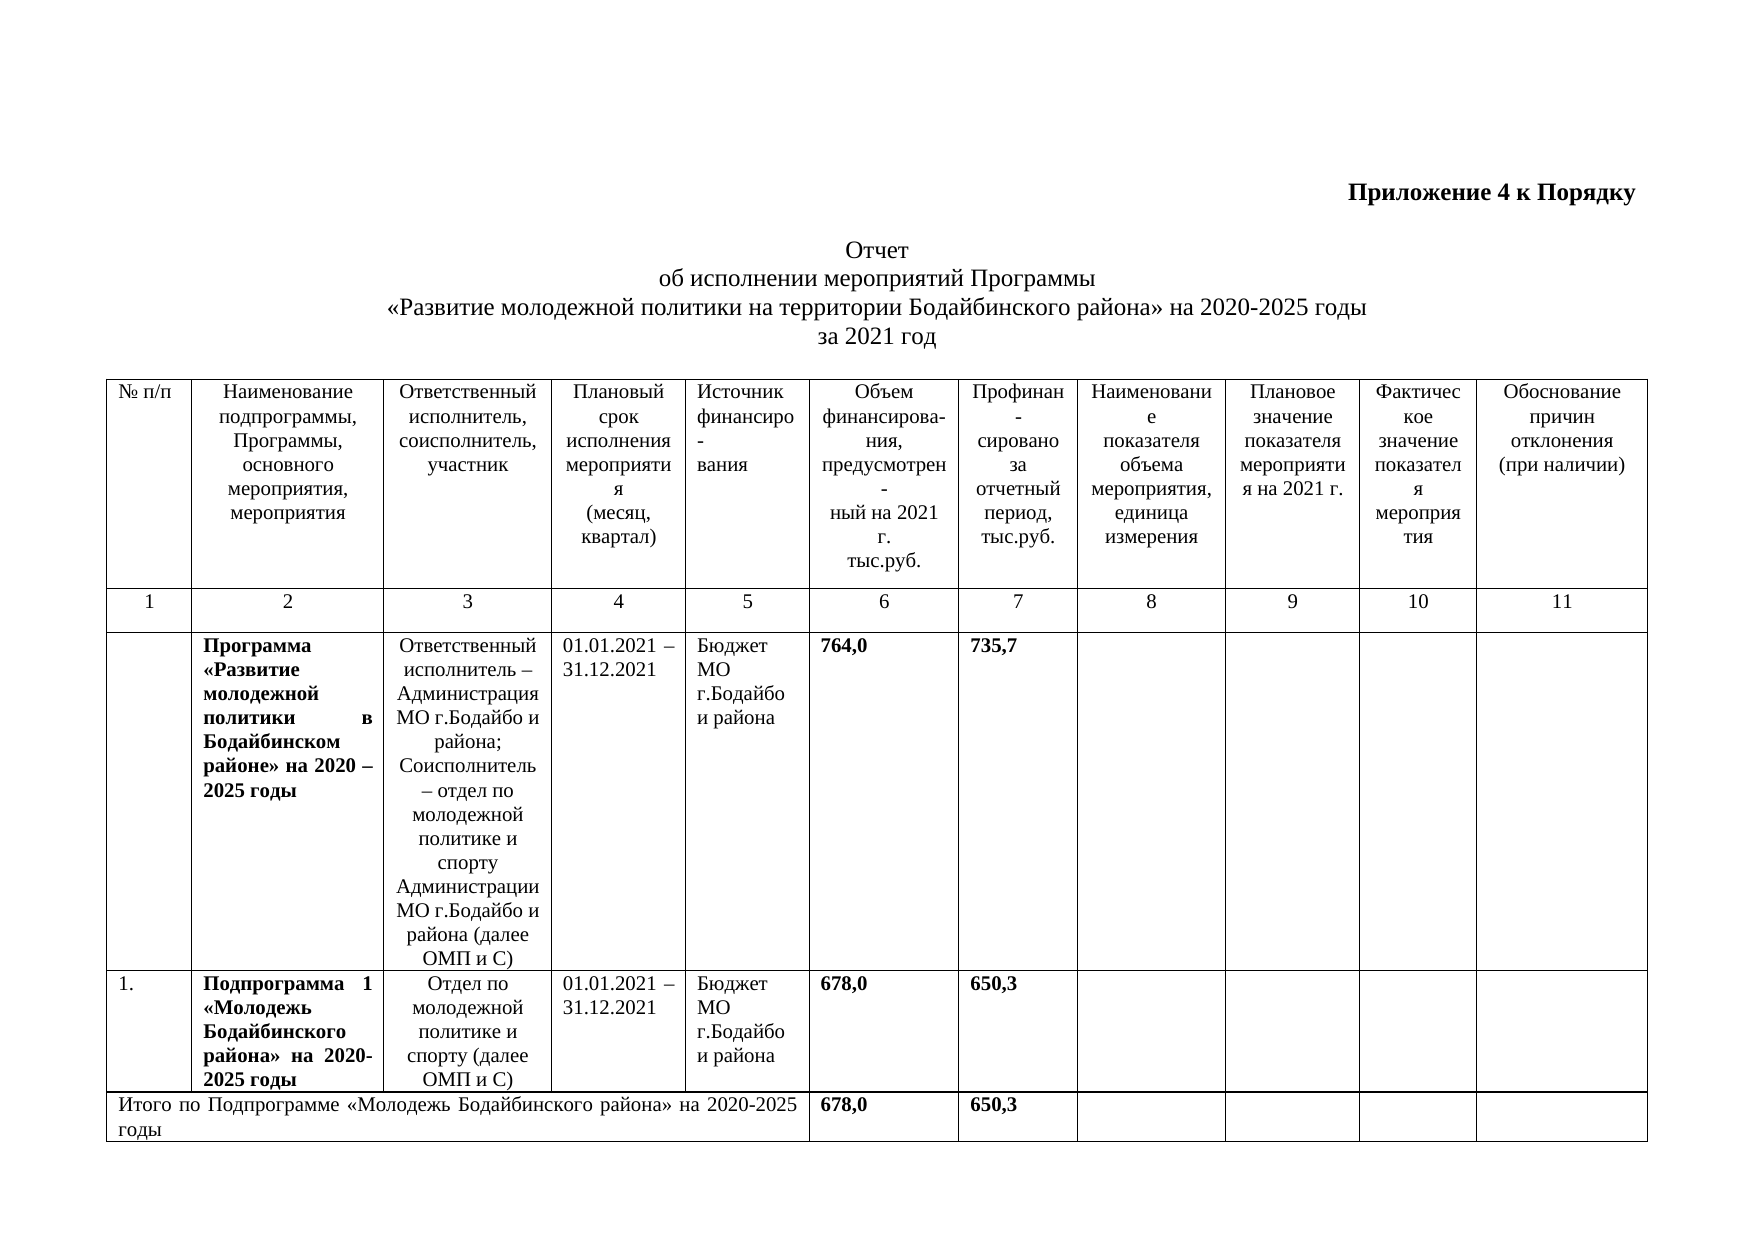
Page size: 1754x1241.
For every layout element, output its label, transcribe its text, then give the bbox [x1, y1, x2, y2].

table_cell 678,0 [810, 971, 958, 1091]
table_cell 1. [107, 971, 191, 1091]
table_header Фактическое значение показателя мероприятия [1360, 380, 1476, 588]
table_cell [1078, 1093, 1225, 1141]
text «Развитие молодежной политики на территории Бодайбинского района» на 2020-2025 годы [118, 292, 1636, 321]
table_cell 9 [1226, 589, 1359, 632]
table_header Профинан- сировано за отчетный период, тыс.руб. [959, 380, 1077, 588]
table_header Плановый срок исполнения мероприятия (месяц, квартал) [552, 380, 685, 588]
table_cell [1360, 971, 1476, 1091]
table_cell 10 [1360, 589, 1476, 632]
table_cell [1477, 633, 1647, 970]
text Отчет [118, 235, 1636, 263]
text об исполнении мероприятий Программы [118, 263, 1636, 292]
table_cell 3 [384, 589, 551, 632]
table_cell 678,0 [810, 1093, 958, 1141]
table_cell [1226, 971, 1359, 1091]
table_cell [1477, 1093, 1647, 1141]
text Приложение 4 к Порядку [118, 177, 1636, 206]
table_cell Бюджет МО г.Бодайбо и района [686, 971, 809, 1091]
table_cell 6 [810, 589, 958, 632]
table_header Объем финансирова- ния, предусмотрен- ный на 2021 г. тыс.руб. [810, 380, 958, 588]
table_cell [107, 633, 191, 970]
table_cell [1360, 1093, 1476, 1141]
table_cell 1 [107, 589, 191, 632]
table_cell 11 [1477, 589, 1647, 632]
table_cell 650,3 [959, 971, 1077, 1091]
table_cell 2 [192, 589, 383, 632]
table_cell [1078, 633, 1225, 970]
table_cell [1360, 633, 1476, 970]
table_cell [1477, 971, 1647, 1091]
table_cell 764,0 [810, 633, 958, 970]
table_header Ответственный исполнитель, соисполнитель, участник [384, 380, 551, 588]
table_cell [1226, 633, 1359, 970]
table_header Наименование подпрограммы, Программы, основного мероприятия, мероприятия [192, 380, 383, 588]
table_header Наименование показателя объема мероприятия, единица измерения [1078, 380, 1225, 588]
table_header Обоснование причин отклонения (при наличии) [1477, 380, 1647, 588]
table_cell Итого по Подпрограмме «Молодежь Бодайбинского района» на 2020-2025 годы [107, 1093, 809, 1141]
table_cell 7 [959, 589, 1077, 632]
table_cell [1078, 971, 1225, 1091]
table_cell 01.01.2021 – 31.12.2021 [552, 633, 685, 970]
table_cell 8 [1078, 589, 1225, 632]
table_header Источник финансиро- вания [686, 380, 809, 588]
table_cell Подпрограмма 1 «Молодежь Бодайбинского района» на 2020-2025 годы [192, 971, 383, 1091]
table_cell Программа «Развитие молодежной политики в Бодайбинском районе» на 2020 – 2025 годы [192, 633, 383, 970]
table_cell 4 [552, 589, 685, 632]
table_cell 01.01.2021 – 31.12.2021 [552, 971, 685, 1091]
table_cell 735,7 [959, 633, 1077, 970]
table_cell 5 [686, 589, 809, 632]
table_cell 650,3 [959, 1093, 1077, 1141]
table_header № п/п [107, 380, 191, 588]
table_cell [1226, 1093, 1359, 1141]
text за 2021 год [118, 321, 1636, 350]
table_cell Бюджет МО г.Бодайбо и района [686, 633, 809, 970]
table_cell Отдел по молодежной политике и спорту (далее ОМП и С) [384, 971, 551, 1091]
table_header Плановое значение показателя мероприятия на 2021 г. [1226, 380, 1359, 588]
table_cell Ответственный исполнитель – Администрация МО г.Бодайбо и района; Соисполнитель – отдел по молодежной политике и спорту Администрации МО г.Бодайбо и района (далее ОМП и С) [384, 633, 551, 970]
